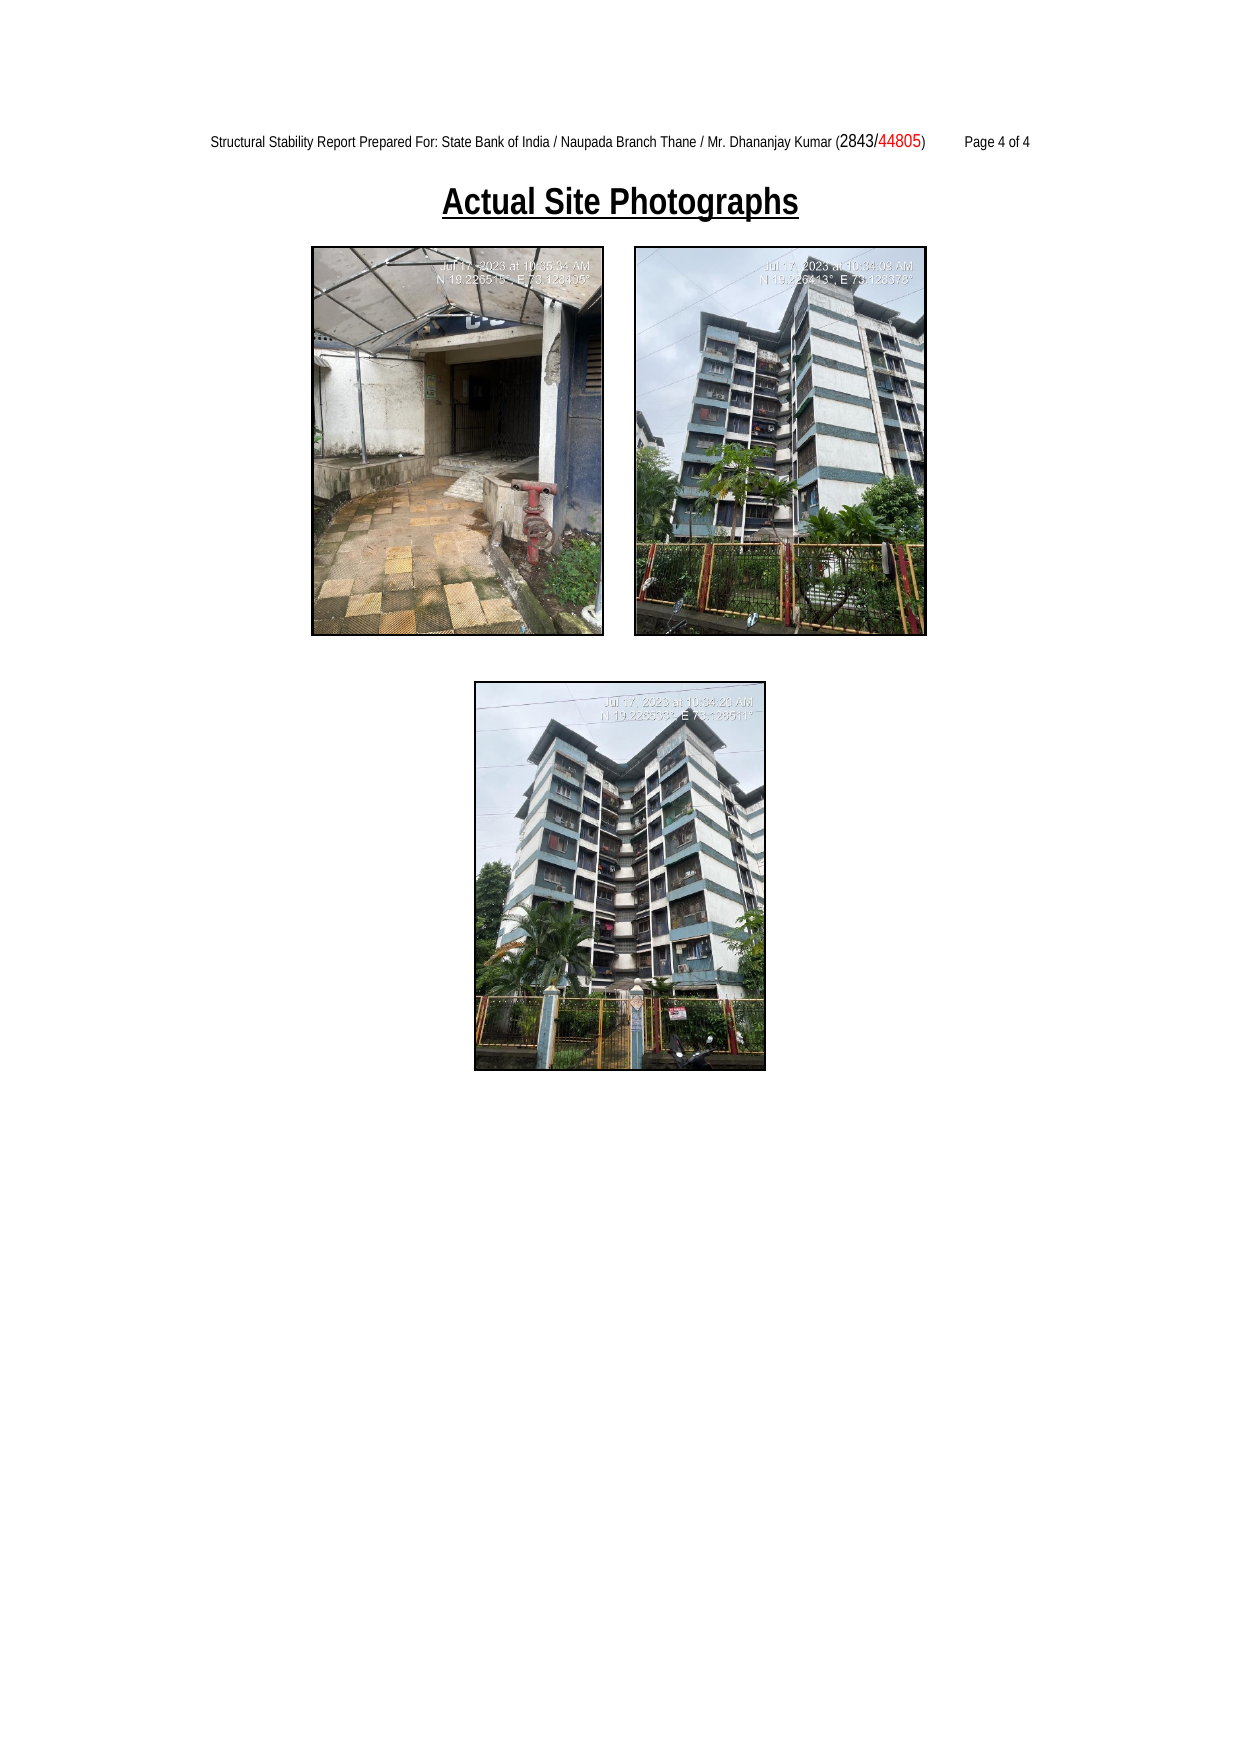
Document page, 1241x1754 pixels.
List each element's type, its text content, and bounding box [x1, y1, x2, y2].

picture [636, 248, 924, 634]
picture [476, 683, 764, 1069]
text Actual Site Photographs [150, 179, 1090, 222]
picture [314, 248, 602, 634]
